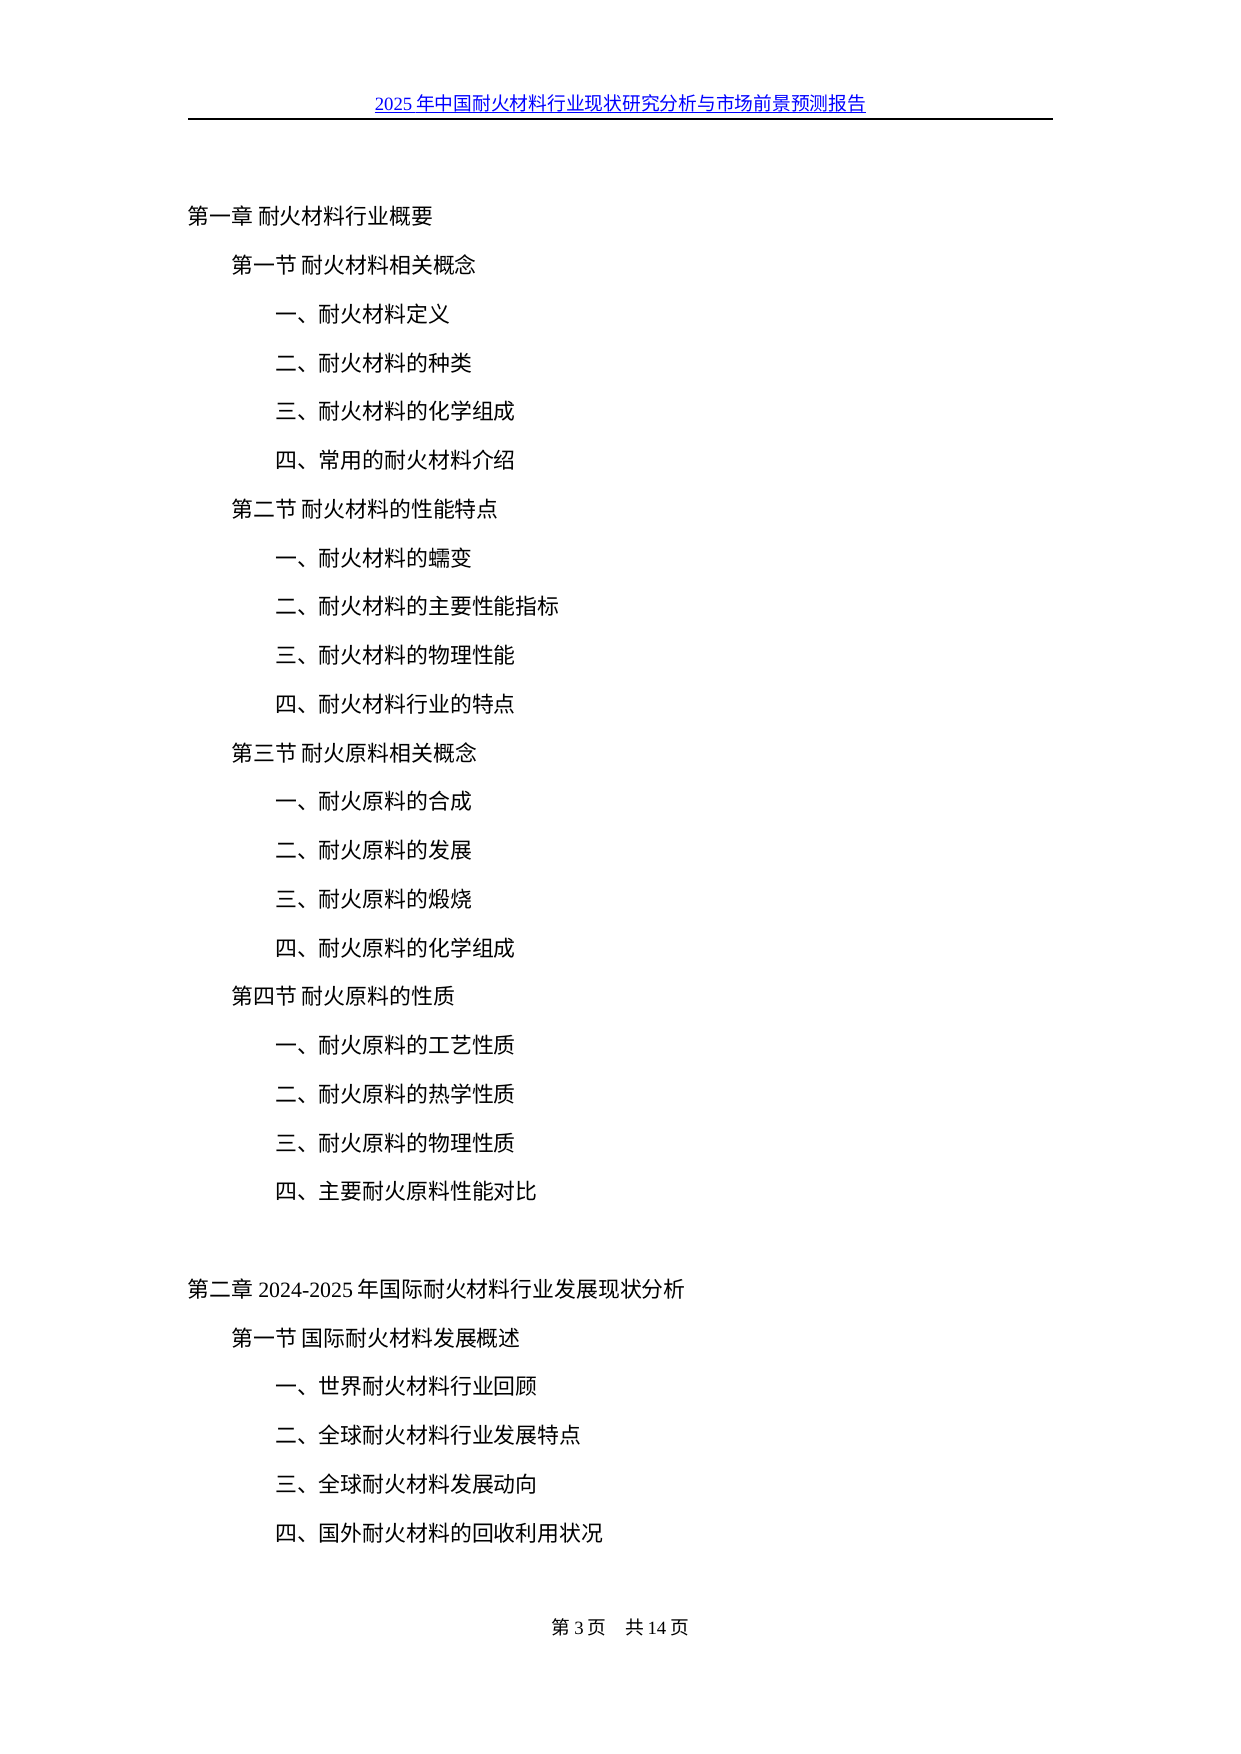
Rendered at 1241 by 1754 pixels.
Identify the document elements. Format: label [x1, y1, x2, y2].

text [187, 150, 1053, 1548]
